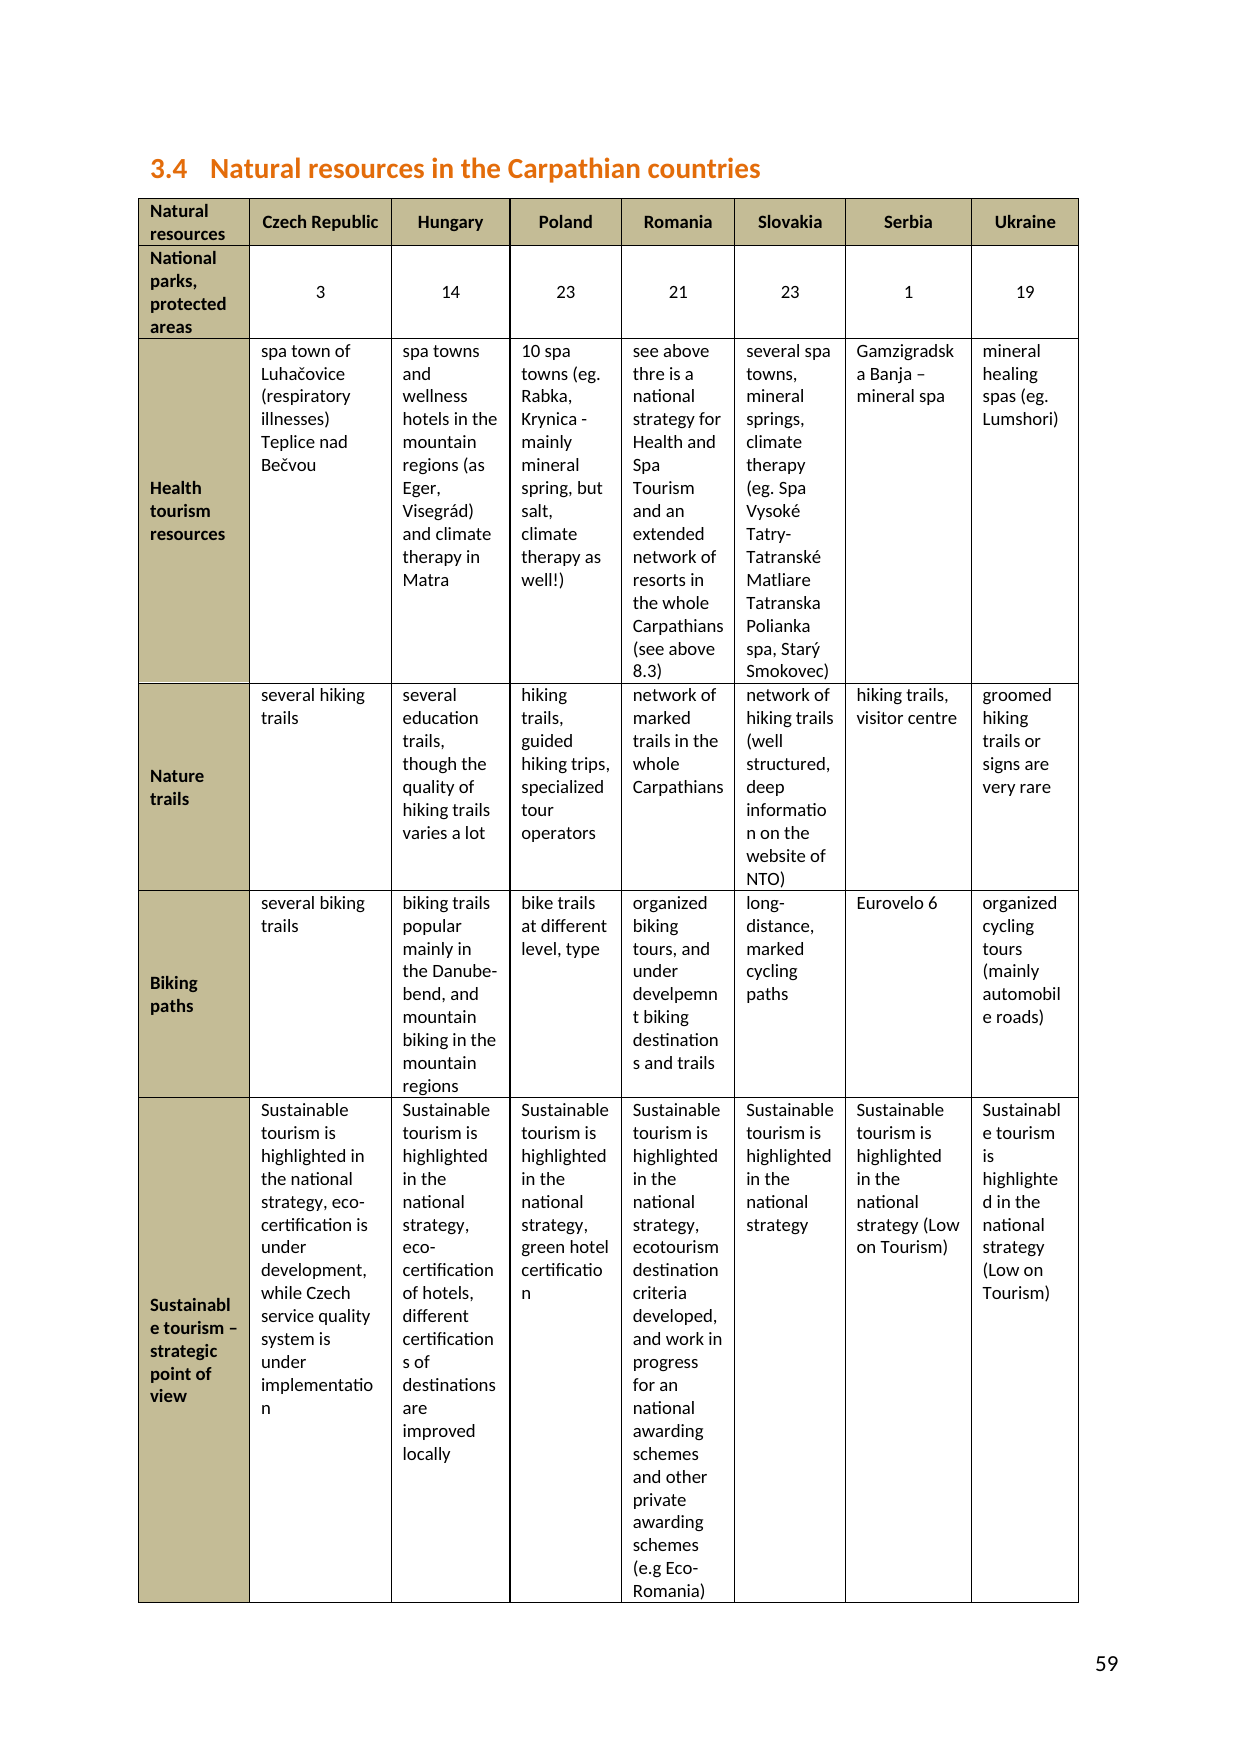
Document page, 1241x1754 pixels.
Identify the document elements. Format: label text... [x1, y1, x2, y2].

table_cell Sustainable tourism is highlighted in the national strategy [735, 1098, 845, 1602]
table_header Serbia [846, 199, 971, 245]
table_cell see above thre is a national strategy for Health and Spa Tourism and an extended network of resorts in the whole Carpathians (see above 8.3) [622, 339, 734, 682]
table_cell 1 [846, 246, 971, 338]
table_header Ukraine [972, 199, 1078, 245]
table_cell Sustainable tourism is highlighted in the national strategy, eco-certification of hotels, different certifications of destinations are improved locally [392, 1098, 509, 1602]
table_cell spa towns and wellness hotels in the mountain regions (as Eger, Visegrád) and climate therapy in Matra [392, 339, 509, 682]
table_header Poland [511, 199, 621, 245]
subtitle Natural resources in the Carpathian countries [150, 150, 1090, 186]
table_cell 23 [735, 246, 845, 338]
table_cell long-distance, marked cycling paths [735, 891, 845, 1097]
table_cell several biking trails [250, 891, 391, 1097]
table_cell 19 [972, 246, 1078, 338]
table_header Czech Republic [250, 199, 391, 245]
table_cell hiking trails, visitor centre [846, 684, 971, 890]
table_cell biking trails popular mainly in the Danube-bend, and mountain biking in the mountain regions [392, 891, 509, 1097]
table_cell network of hiking trails (well structured, deep information on the website of NTO) [735, 684, 845, 890]
table_cell organized biking tours, and under develpemnt biking destinations and trails [622, 891, 734, 1097]
table_cell Nature trails [139, 684, 249, 890]
table_header Natural resources [139, 199, 249, 245]
table_cell mineral healing spas (eg. Lumshori) [972, 339, 1078, 682]
table_cell Health tourism resources [139, 339, 249, 682]
table_cell hiking trails, guided hiking trips, specialized tour operators [511, 684, 621, 890]
table_cell National parks, protected areas [139, 246, 249, 338]
table_header Slovakia [735, 199, 845, 245]
table_cell Biking paths [139, 891, 249, 1097]
table_cell 10 spa towns (eg. Rabka, Krynica - mainly mineral spring, but salt, climate therapy as well!) [511, 339, 621, 682]
table_header Hungary [392, 199, 509, 245]
table_cell 23 [511, 246, 621, 338]
table_cell Sustainable tourism – strategic point of view [139, 1098, 249, 1602]
table_cell spa town of Luhačovice (respiratory illnesses) Teplice nad Bečvou [250, 339, 391, 682]
table_cell bike trails at different level, type [511, 891, 621, 1097]
table_cell organized cycling tours (mainly automobile roads) [972, 891, 1078, 1097]
table_cell 3 [250, 246, 391, 338]
table_cell Sustainable tourism is highlighted in the national strategy, eco-certification is under development, while Czech service quality system is under implementation [250, 1098, 391, 1602]
table_cell 21 [622, 246, 734, 338]
table_cell several spa towns, mineral springs, climate therapy (eg. Spa Vysoké Tatry-Tatranské Matliare Tatranska Polianka spa, Starý Smokovec) [735, 339, 845, 682]
table_cell Sustainable tourism is highlighted in the national strategy, green hotel certification [511, 1098, 621, 1602]
table_cell several hiking trails [250, 684, 391, 890]
table_cell several education trails, though the quality of hiking trails varies a lot [392, 684, 509, 890]
table_cell Sustainable tourism is highlighted in the national strategy, ecotourism destination criteria developed, and work in progress for an national awarding schemes and other private awarding schemes (e.g Eco-Romania) [622, 1098, 734, 1602]
table_header Romania [622, 199, 734, 245]
table_cell Gamzigradska Banja – mineral spa [846, 339, 971, 682]
table_cell Sustainable tourism is highlighted in the national strategy (Low on Tourism) [846, 1098, 971, 1602]
table_cell Sustainable tourism is highlighted in the national strategy (Low on Tourism) [972, 1098, 1078, 1602]
table_cell groomed hiking trails or signs are very rare [972, 684, 1078, 890]
table_cell network of marked trails in the whole Carpathians [622, 684, 734, 890]
table_cell 14 [392, 246, 509, 338]
table_cell Eurovelo 6 [846, 891, 971, 1097]
